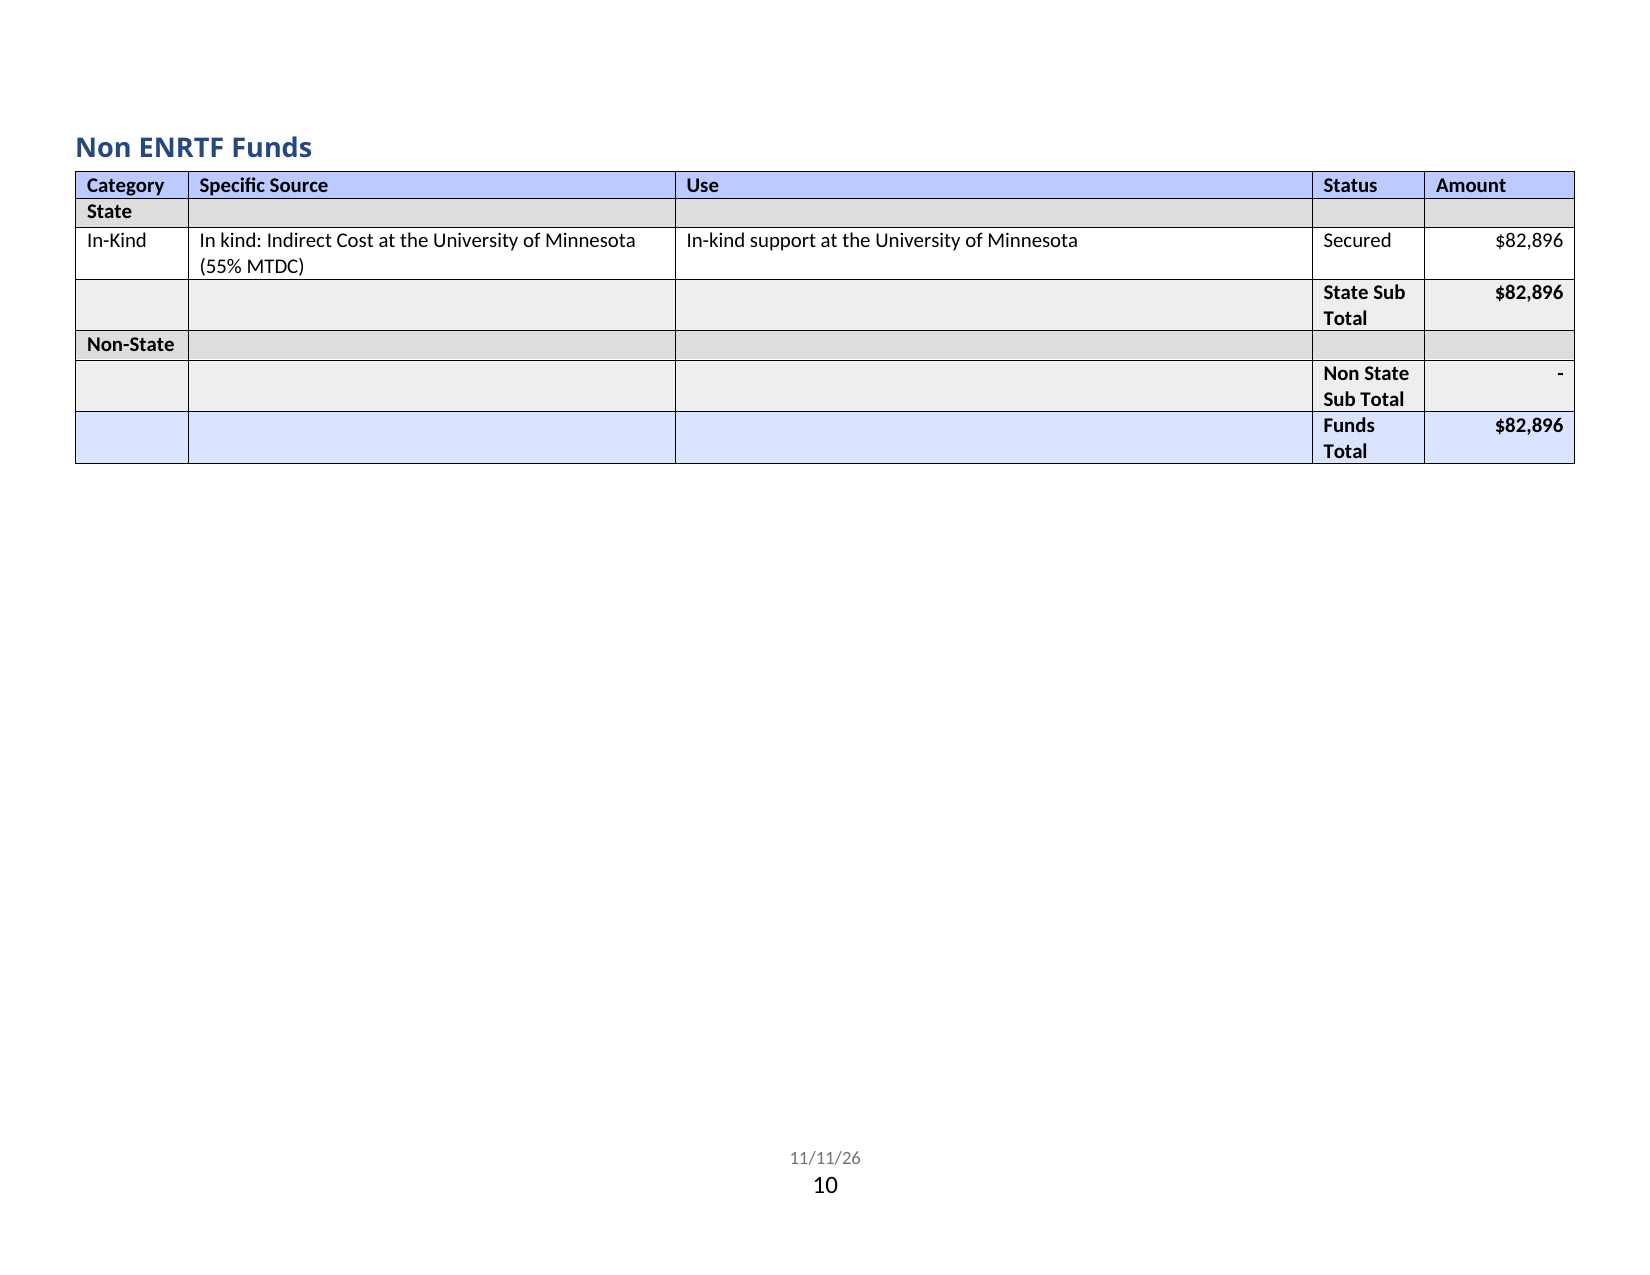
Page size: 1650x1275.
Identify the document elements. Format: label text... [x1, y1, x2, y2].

table_cell [76, 412, 188, 463]
table_cell [189, 361, 675, 411]
table_cell Non State Sub Total [1313, 361, 1424, 411]
table_cell State Sub Total [1313, 280, 1424, 330]
table_cell [76, 280, 188, 330]
table_cell $82,896 [1425, 228, 1574, 278]
table_cell In kind: Indirect Cost at the University of Minnesota (55% MTDC) [189, 228, 675, 278]
table_header Status [1313, 172, 1424, 198]
table_cell $82,896 [1425, 412, 1574, 463]
table_cell [1313, 199, 1424, 227]
table_cell [76, 361, 188, 411]
table_header Amount [1425, 172, 1574, 198]
table_cell [189, 280, 675, 330]
table_header Specific Source [189, 172, 675, 198]
table_cell In-Kind [76, 228, 188, 278]
table_cell [189, 199, 675, 227]
table_cell $82,896 [1425, 280, 1574, 330]
table_cell [189, 331, 675, 359]
table_cell Funds Total [1313, 412, 1424, 463]
table_cell [676, 199, 1312, 227]
table_cell [1425, 331, 1574, 359]
table_cell [676, 412, 1312, 463]
table_header Category [76, 172, 188, 198]
table_cell [676, 361, 1312, 411]
table_cell Secured [1313, 228, 1424, 278]
table_cell State [76, 199, 188, 227]
table_cell [676, 280, 1312, 330]
table_cell [1425, 199, 1574, 227]
table_cell [676, 331, 1312, 359]
subtitle Non ENRTF Funds [75, 128, 1575, 165]
table_header Use [676, 172, 1312, 198]
table_cell - [1425, 361, 1574, 411]
table_cell In-kind support at the University of Minnesota [676, 228, 1312, 278]
table_cell [189, 412, 675, 463]
table_cell [1313, 331, 1424, 359]
table_cell Non-State [76, 331, 188, 359]
